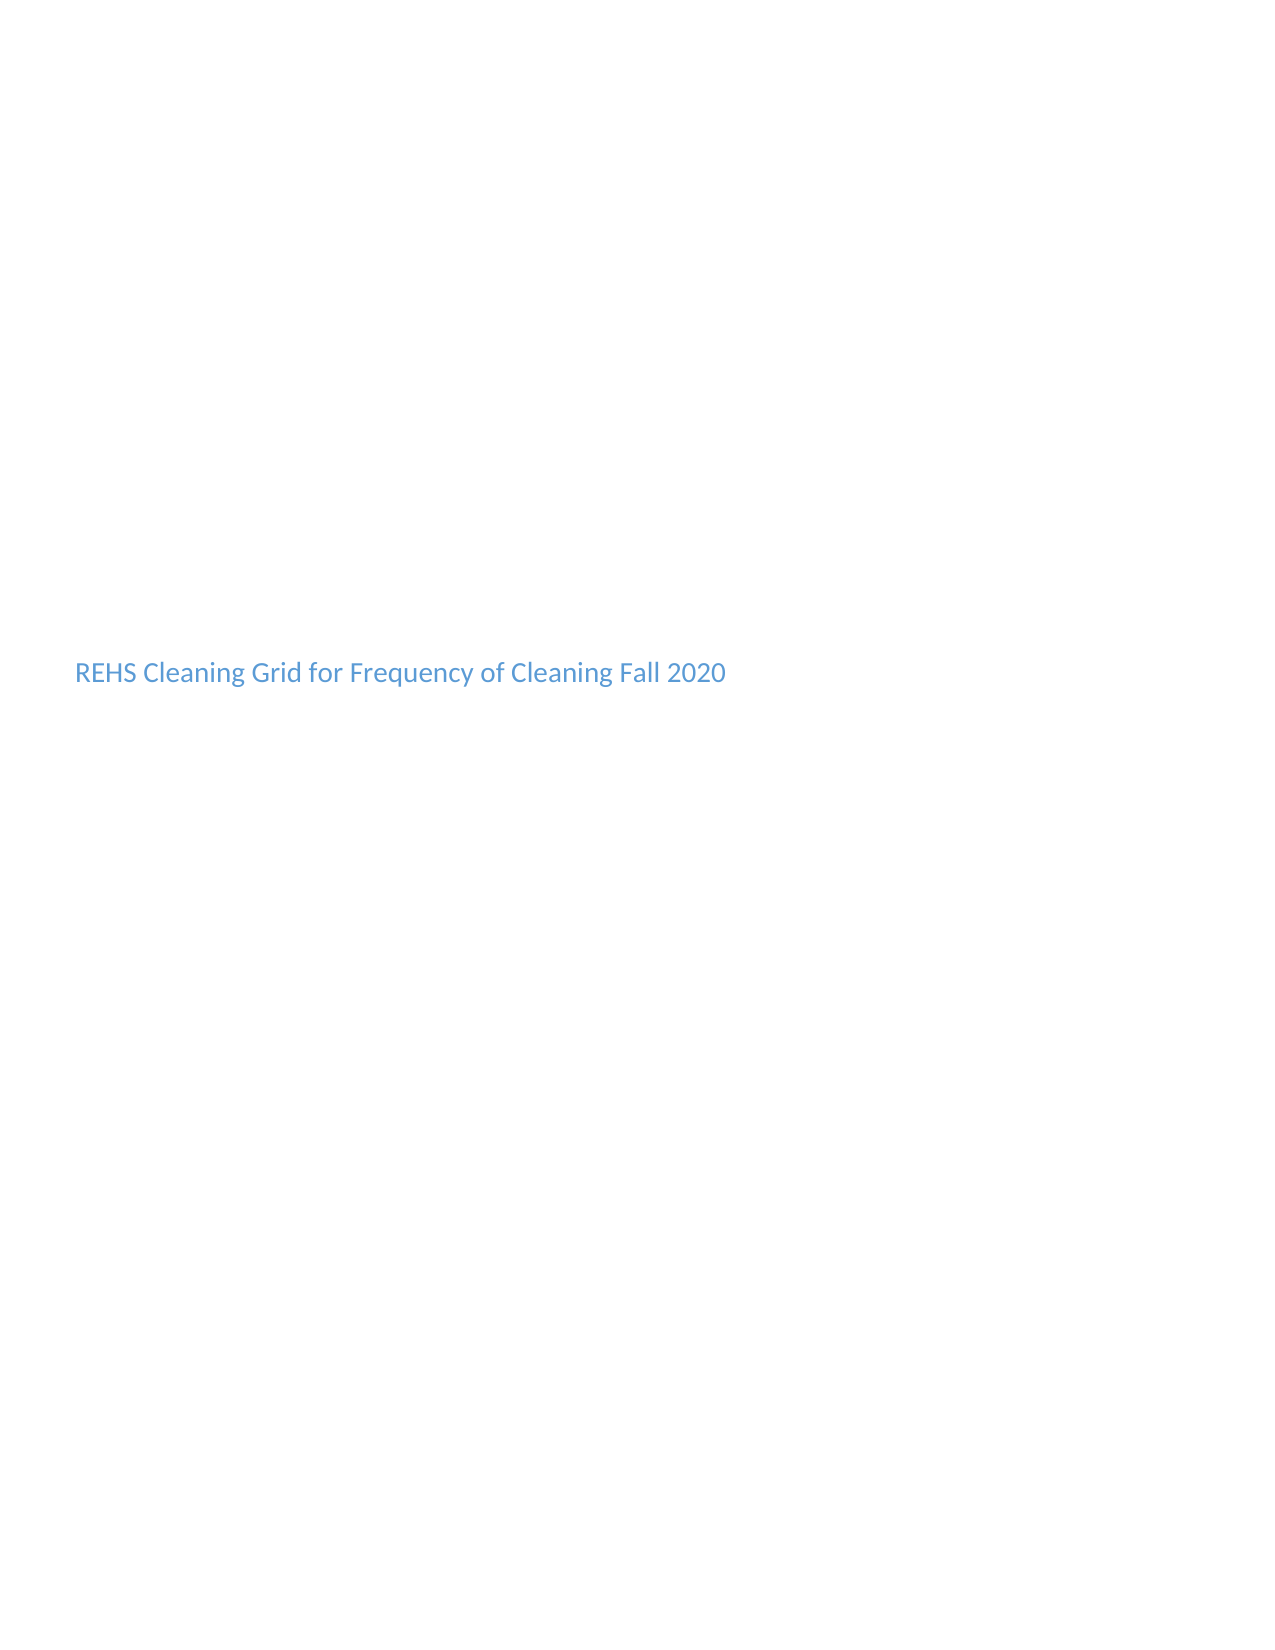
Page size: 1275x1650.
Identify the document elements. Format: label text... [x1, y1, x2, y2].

text REHS Cleaning Grid for Frequency of Cleaning Fall 2020 [75, 654, 1125, 690]
